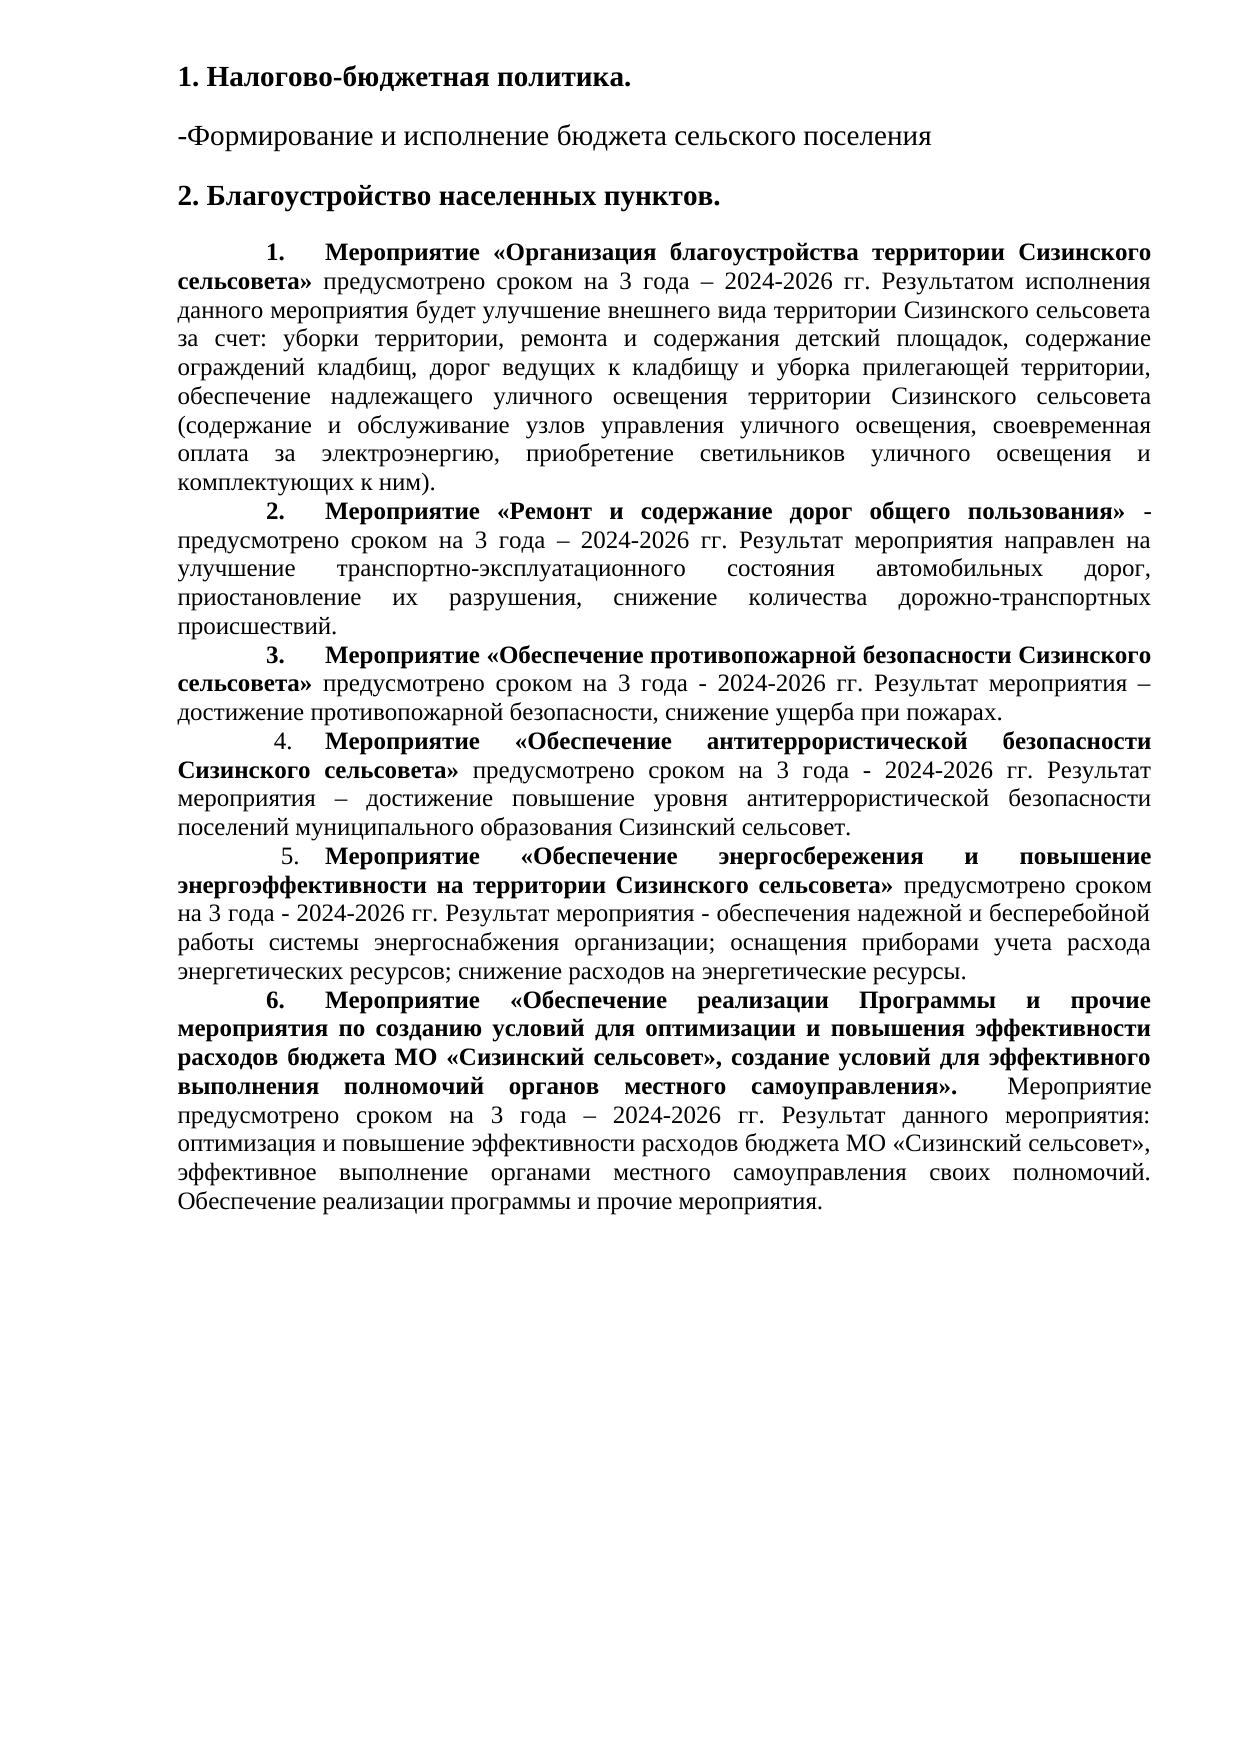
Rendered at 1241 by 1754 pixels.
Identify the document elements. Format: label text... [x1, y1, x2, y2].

list Мероприятие «Обеспечение реализации Программы и прочие мероприятия по созданию условий для оптимизации и повышения эффективности расходов бюджета МО «Сизинский сельсовет», создание условий для эффективного выполнения полномочий органов местного самоуправления». Мероприятие предусмотрено сроком на 3 года – 2024-2026 гг. Результат данного мероприятия: оптимизация и повышение эффективности расходов бюджета МО «Сизинский сельсовет», эффективное выполнение органами местного самоуправления своих полномочий. Обеспечение реализации программы и прочие мероприятия. [177, 985, 1152, 1215]
text 2. Благоустройство населенных пунктов. [177, 178, 1152, 211]
list Мероприятие «Организация благоустройства территории Сизинского сельсовета» предусмотрено сроком на 3 года – 2024-2026 гг. Результатом исполнения данного мероприятия будет улучшение внешнего вида территории Сизинского сельсовета за счет: уборки территории, ремонта и содержания детский площадок, содержание ограждений кладбищ, дорог ведущих к кладбищу и уборка прилегающей территории, обеспечение надлежащего уличного освещения территории Сизинского сельсовета (содержание и обслуживание узлов управления уличного освещения, своевременная оплата за электроэнергию, приобретение светильников уличного освещения и комплектующих к ним). [177, 237, 1152, 496]
text -Формирование и исполнение бюджета сельского поселения [177, 118, 1152, 152]
text 1. Налогово-бюджетная политика. [177, 59, 1152, 93]
list Мероприятие «Обеспечение энергосбережения и повышение энергоэффективности на территории Сизинского сельсовета» предусмотрено сроком на 3 года - 2024-2026 гг. Результат мероприятия - обеспечения надежной и бесперебойной работы системы энергоснабжения организации; оснащения приборами учета расхода энергетических ресурсов; снижение расходов на энергетические ресурсы. [177, 841, 1152, 985]
list Мероприятие «Ремонт и содержание дорог общего пользования» - предусмотрено сроком на 3 года – 2024-2026 гг. Результат мероприятия направлен на улучшение транспортно-эксплуатационного состояния автомобильных дорог, приостановление их разрушения, снижение количества дорожно-транспортных происшествий. [177, 496, 1152, 640]
list Мероприятие «Обеспечение противопожарной безопасности Сизинского сельсовета» предусмотрено сроком на 3 года - 2024-2026 гг. Результат мероприятия – достижение противопожарной безопасности, снижение ущерба при пожарах. [177, 640, 1152, 726]
list Мероприятие «Обеспечение антитеррористической безопасности Сизинского сельсовета» предусмотрено сроком на 3 года - 2024-2026 гг. Результат мероприятия – достижение повышение уровня антитеррористической безопасности поселений муниципального образования Сизинский сельсовет. [177, 726, 1152, 841]
